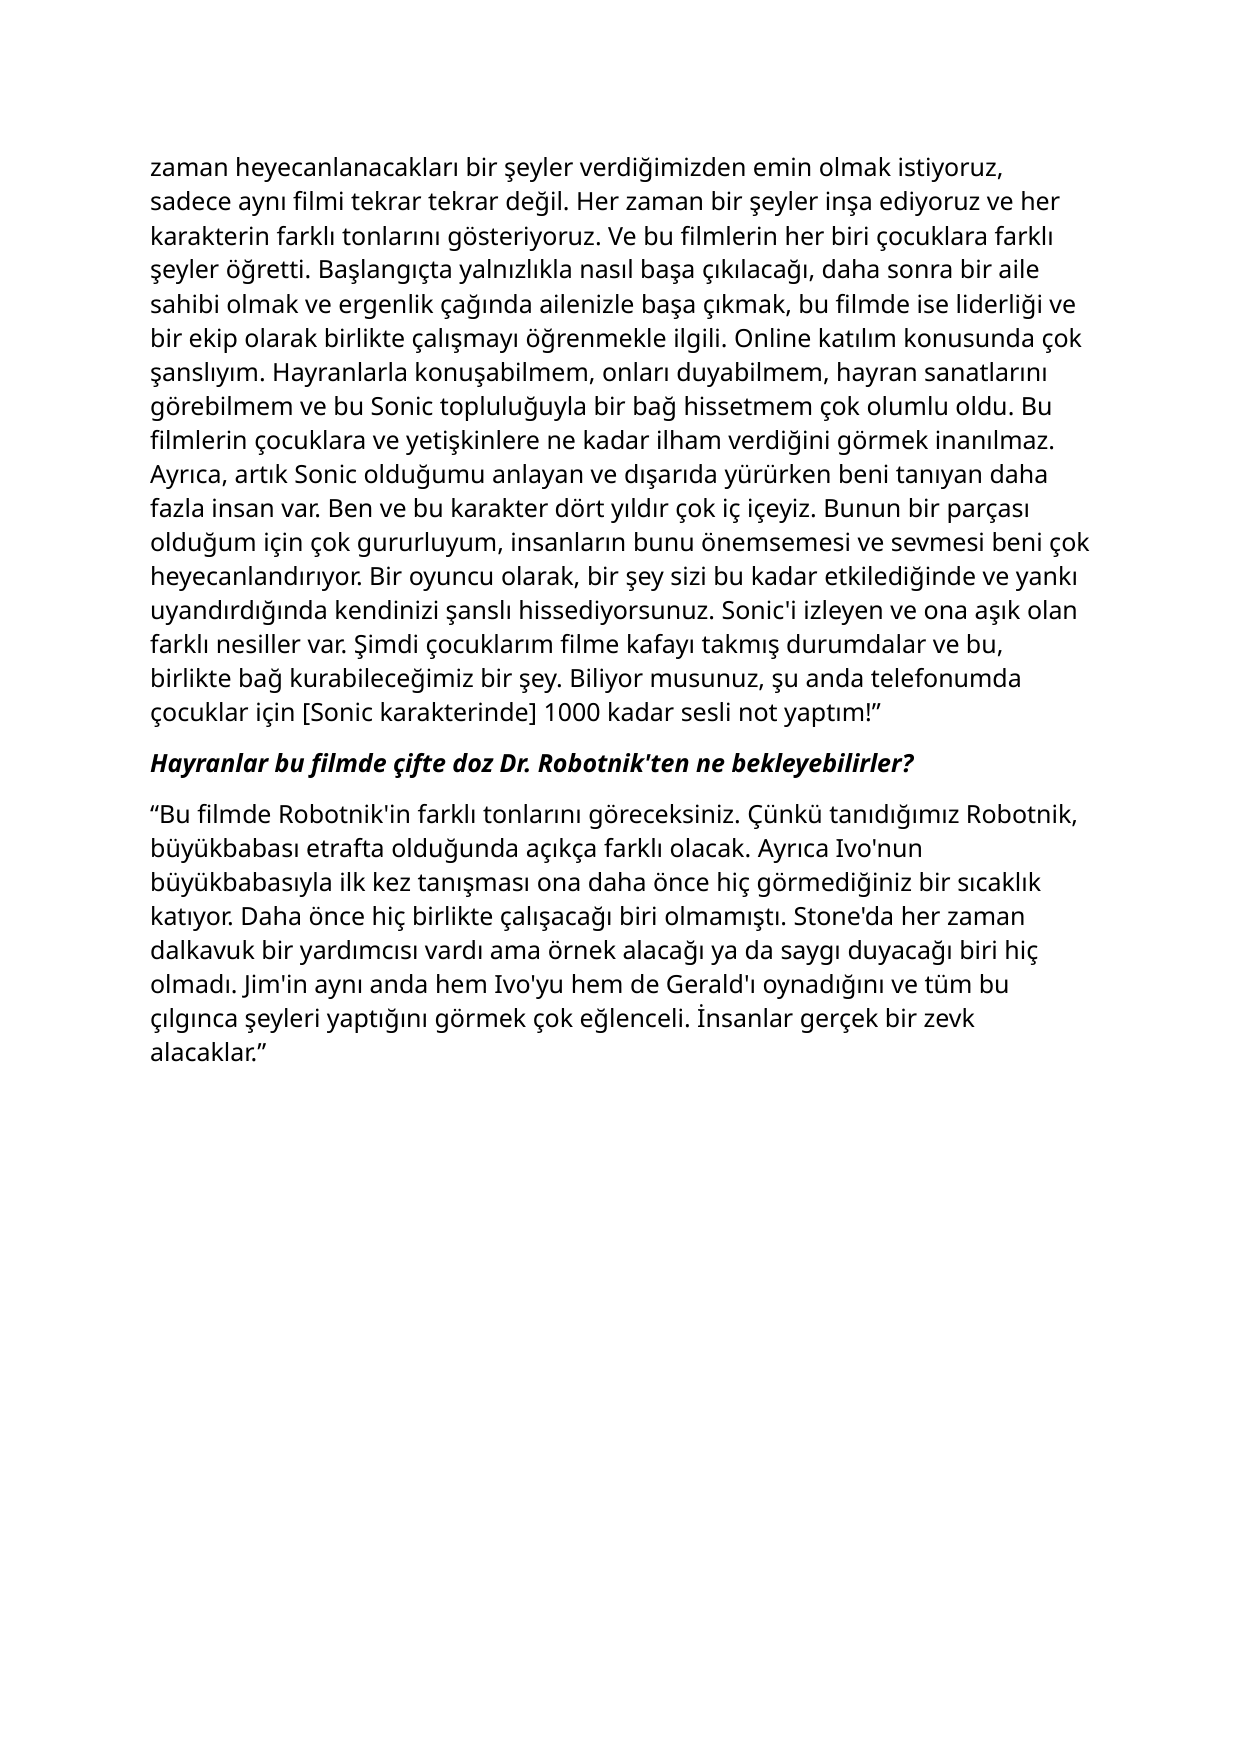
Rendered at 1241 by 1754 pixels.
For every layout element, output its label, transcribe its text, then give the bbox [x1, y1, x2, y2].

text “Bu filmde Robotnik'in farklı tonlarını göreceksiniz. Çünkü tanıdığımız Robotnik, büyükbabası etrafta olduğunda açıkça farklı olacak. Ayrıca Ivo'nun büyükbabasıyla ilk kez tanışması ona daha önce hiç görmediğiniz bir sıcaklık katıyor. Daha önce hiç birlikte çalışacağı biri olmamıştı. Stone'da her zaman dalkavuk bir yardımcısı vardı ama örnek alacağı ya da saygı duyacağı biri hiç olmadı. Jim'in aynı anda hem Ivo'yu hem de Gerald'ı oynadığını ve tüm bu çılgınca şeyleri yaptığını görmek çok eğlenceli. İnsanlar gerçek bir zevk alacaklar.” [150, 796, 1090, 1069]
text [150, 150, 1090, 729]
text Hayranlar bu filmde çifte doz Dr. Robotnik'ten ne bekleyebilirler? [150, 746, 1090, 780]
